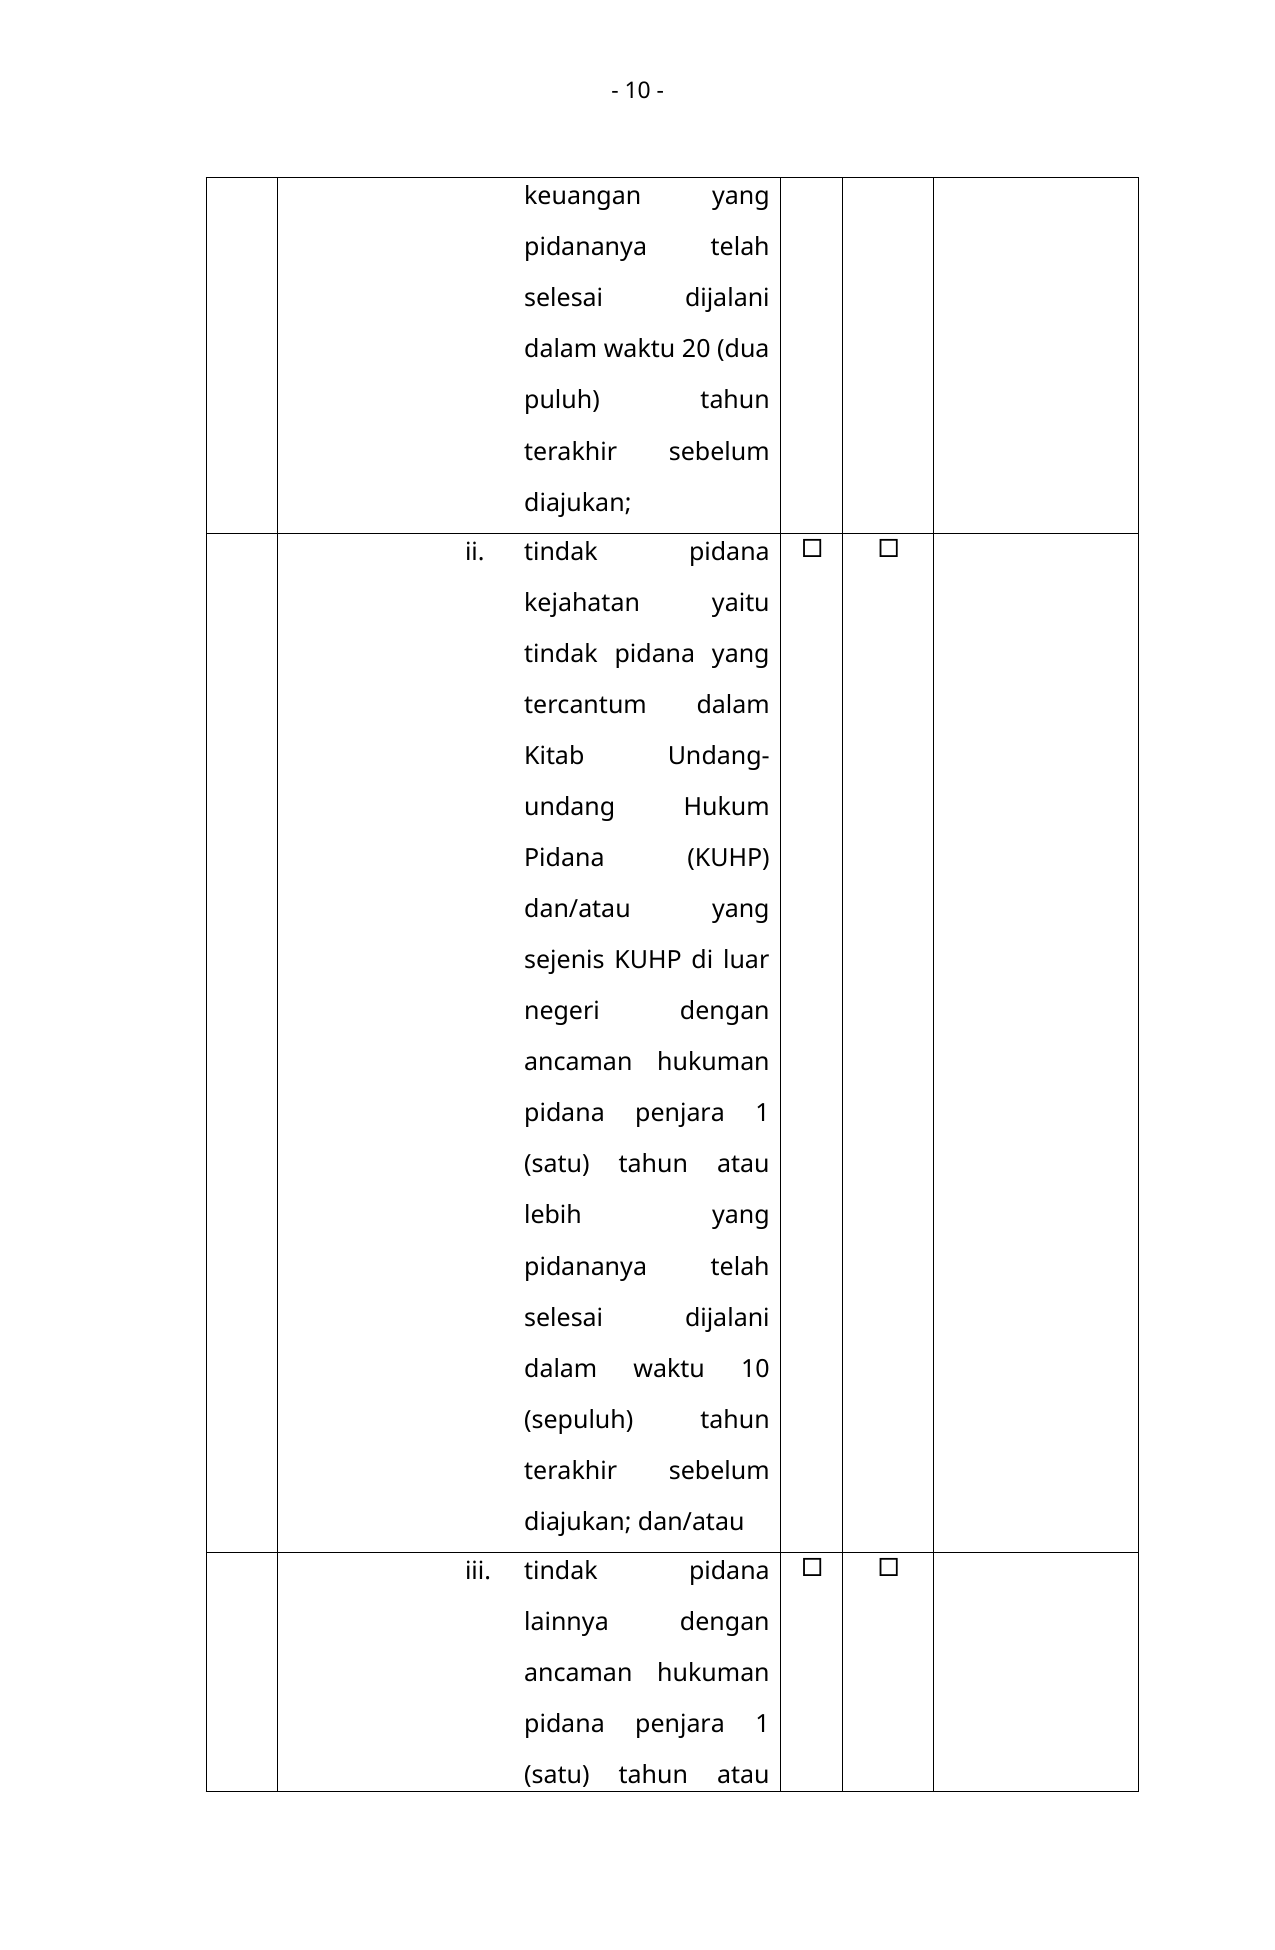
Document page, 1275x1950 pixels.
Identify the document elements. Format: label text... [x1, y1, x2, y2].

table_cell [278, 1553, 780, 1791]
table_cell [278, 178, 780, 533]
table_cell [934, 178, 1138, 533]
table_cell [207, 534, 277, 1552]
table_cell [781, 1553, 842, 1791]
table_cell [843, 178, 933, 533]
table_cell [934, 534, 1138, 1552]
table_cell [934, 1553, 1138, 1791]
table_cell tindak pidana kejahatan yaitu tindak pidana yang tercantum dalam Kitab Undang-undang Hukum Pidana (KUHP) dan/atau yang sejenis KUHP di luar negeri dengan ancaman hukuman pidana penjara 1 (satu) tahun atau lebih yang pidananya telah selesai dijalani dalam waktu 10 (sepuluh) tahun terakhir sebelum diajukan; dan/atau [278, 534, 780, 1552]
table_cell [843, 534, 933, 1552]
table_cell [207, 1553, 277, 1791]
table_cell [781, 534, 842, 1552]
table_cell [843, 1553, 933, 1791]
table_cell [781, 178, 842, 533]
table_cell [207, 178, 277, 533]
